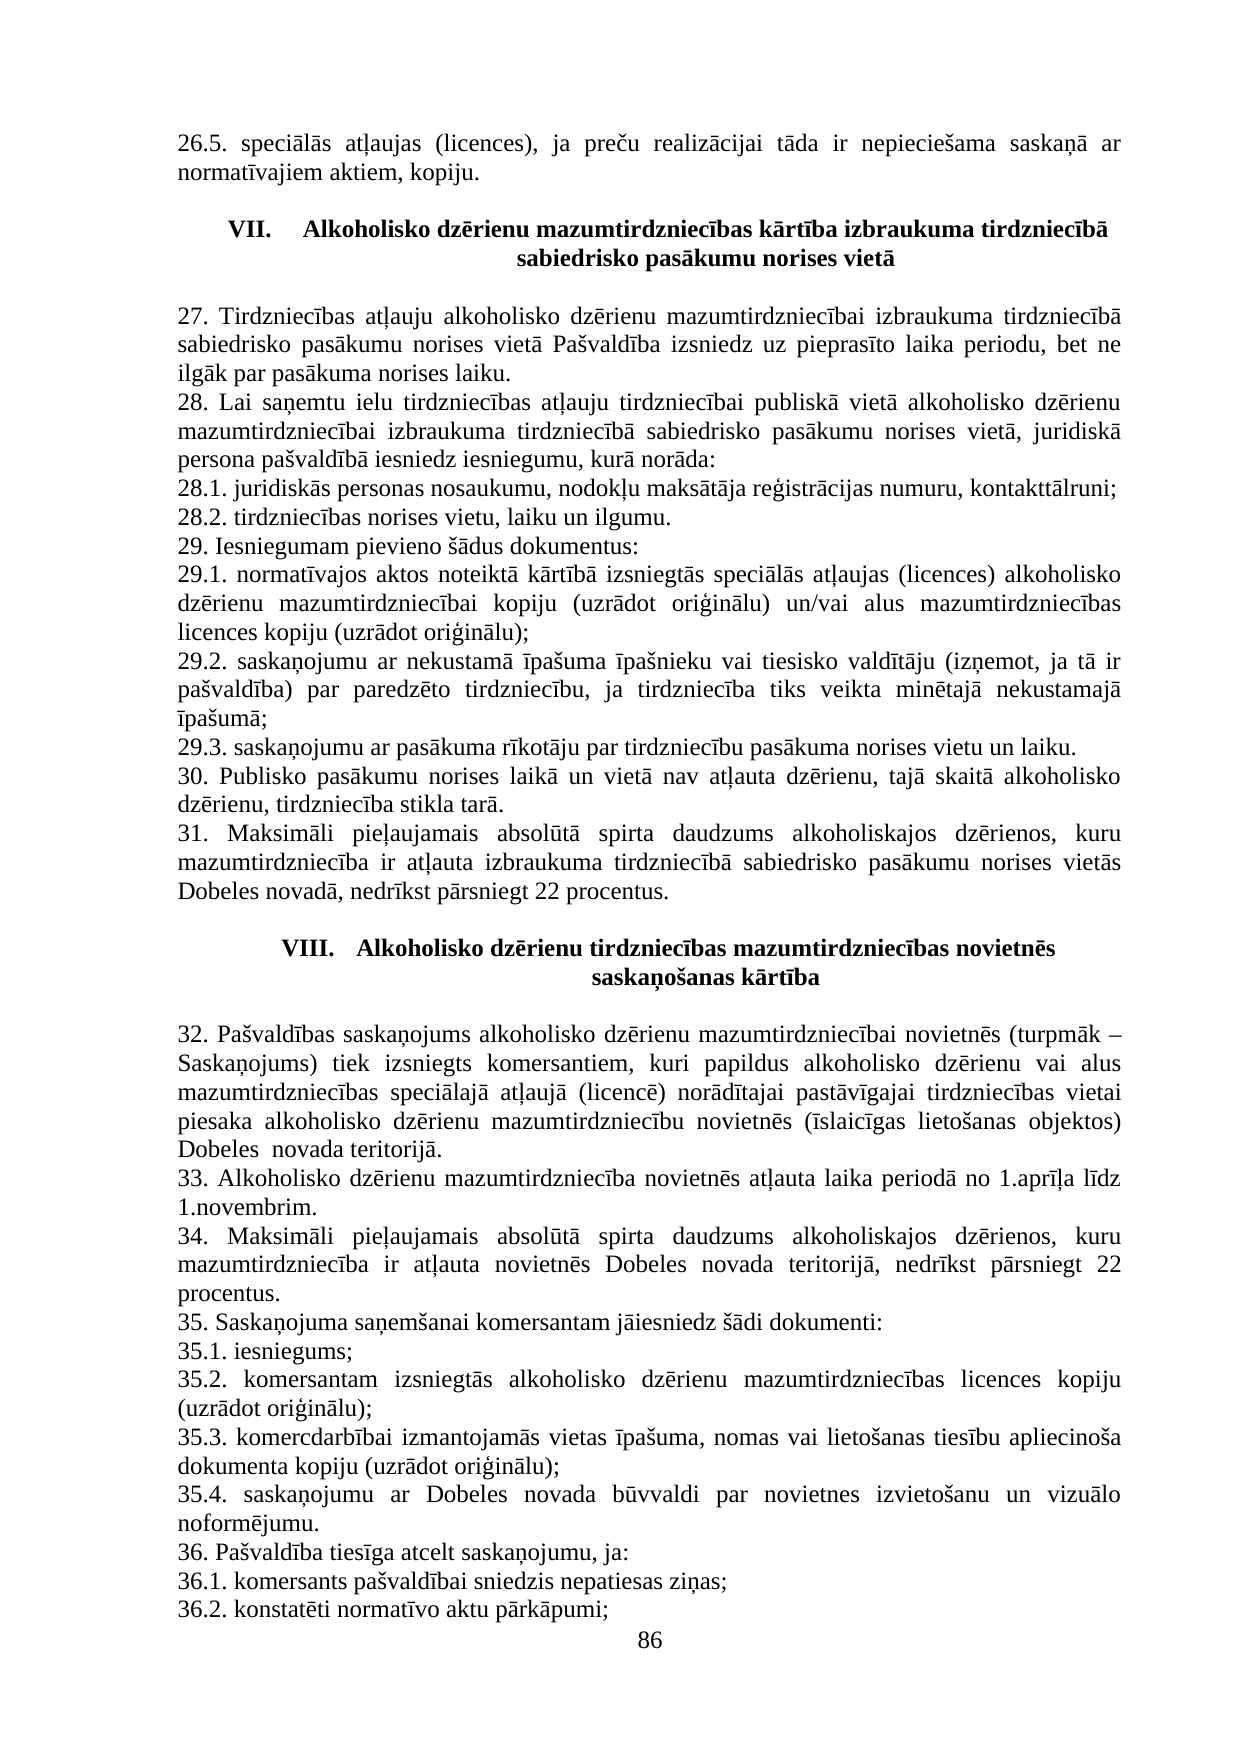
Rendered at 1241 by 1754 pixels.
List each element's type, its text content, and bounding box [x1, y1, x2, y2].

text 35.3. komercdarbībai izmantojamās vietas īpašuma, nomas vai lietošanas tiesību apliecinoša dokumenta kopiju (uzrādot oriģinālu); [177, 1422, 1122, 1479]
text 31. Maksimāli pieļaujamais absolūtā spirta daudzums alkoholiskajos dzērienos, kuru mazumtirdzniecība ir atļauta izbraukuma tirdzniecībā sabiedrisko pasākumu norises vietās Dobeles novadā, nedrīkst pārsniegt 22 procentus. [177, 818, 1122, 904]
text 35. Saskaņojuma saņemšanai komersantam jāiesniedz šādi dokumenti: [177, 1307, 1122, 1336]
text 35.1. iesniegums; [177, 1336, 1122, 1364]
text 29.2. saskaņojumu ar nekustamā īpašuma īpašnieku vai tiesisko valdītāju (izņemot, ja tā ir pašvaldība) par paredzēto tirdzniecību, ja tirdzniecība tiks veikta minētajā nekustamajā īpašumā; [177, 646, 1122, 732]
text 35.2. komersantam izsniegtās alkoholisko dzērienu mazumtirdzniecības licences kopiju (uzrādot oriģinālu); [177, 1364, 1122, 1422]
text 28.2. tirdzniecības norises vietu, laiku un ilgumu. [177, 502, 1122, 531]
text 29.1. normatīvajos aktos noteiktā kārtībā izsniegtās speciālās atļaujas (licences) alkoholisko dzērienu mazumtirdzniecībai kopiju (uzrādot oriģinālu) un/vai alus mazumtirdzniecības licences kopiju (uzrādot oriģinālu); [177, 559, 1122, 646]
text 29. Iesniegumam pievieno šādus dokumentus: [177, 531, 1122, 559]
text 27. Tirdzniecības atļauju alkoholisko dzērienu mazumtirdzniecībai izbraukuma tirdzniecībā sabiedrisko pasākumu norises vietā Pašvaldība izsniedz uz pieprasīto laika periodu, bet ne ilgāk par pasākuma norises laiku. [177, 301, 1122, 387]
list Alkoholisko dzērienu mazumtirdzniecības kārtība izbraukuma tirdzniecībā sabiedrisko pasākumu norises vietā [215, 214, 1122, 272]
text 34. Maksimāli pieļaujamais absolūtā spirta daudzums alkoholiskajos dzērienos, kuru mazumtirdzniecība ir atļauta novietnēs Dobeles novada teritorijā, nedrīkst pārsniegt 22 procentus. [177, 1221, 1122, 1307]
text 28.1. juridiskās personas nosaukumu, nodokļu maksātāja reģistrācijas numuru, kontakttālruni; [177, 473, 1122, 502]
text 30. Publisko pasākumu norises laikā un vietā nav atļauta dzērienu, tajā skaitā alkoholisko dzērienu, tirdzniecība stikla tarā. [177, 761, 1122, 818]
text 32. Pašvaldības saskaņojums alkoholisko dzērienu mazumtirdzniecībai novietnēs (turpmāk – Saskaņojums) tiek izsniegts komersantiem, kuri papildus alkoholisko dzērienu vai alus mazumtirdzniecības speciālajā atļaujā (licencē) norādītajai pastāvīgajai tirdzniecības vietai piesaka alkoholisko dzērienu mazumtirdzniecību novietnēs (īslaicīgas lietošanas objektos) Dobeles novada teritorijā. [177, 1019, 1122, 1163]
text 36.2. konstatēti normatīvo aktu pārkāpumi; [177, 1594, 1122, 1623]
text 29.3. saskaņojumu ar pasākuma rīkotāju par tirdzniecību pasākuma norises vietu un laiku. [177, 732, 1122, 761]
text 36.1. komersants pašvaldībai sniedzis nepatiesas ziņas; [177, 1566, 1122, 1594]
text 33. Alkoholisko dzērienu mazumtirdzniecība novietnēs atļauta laika periodā no 1.aprīļa līdz 1.novembrim. [177, 1163, 1122, 1221]
text 36. Pašvaldība tiesīga atcelt saskaņojumu, ja: [177, 1537, 1122, 1566]
text 28. Lai saņemtu ielu tirdzniecības atļauju tirdzniecībai publiskā vietā alkoholisko dzērienu mazumtirdzniecībai izbraukuma tirdzniecībā sabiedrisko pasākumu norises vietā, juridiskā persona pašvaldībā iesniedz iesniegumu, kurā norāda: [177, 387, 1122, 473]
list Alkoholisko dzērienu tirdzniecības mazumtirdzniecības novietnēs saskaņošanas kārtība [215, 933, 1122, 991]
text 35.4. saskaņojumu ar Dobeles novada būvvaldi par novietnes izvietošanu un vizuālo noformējumu. [177, 1479, 1122, 1537]
text 26.5. speciālās atļaujas (licences), ja preču realizācijai tāda ir nepieciešama saskaņā ar normatīvajiem aktiem, kopiju. [177, 128, 1122, 186]
